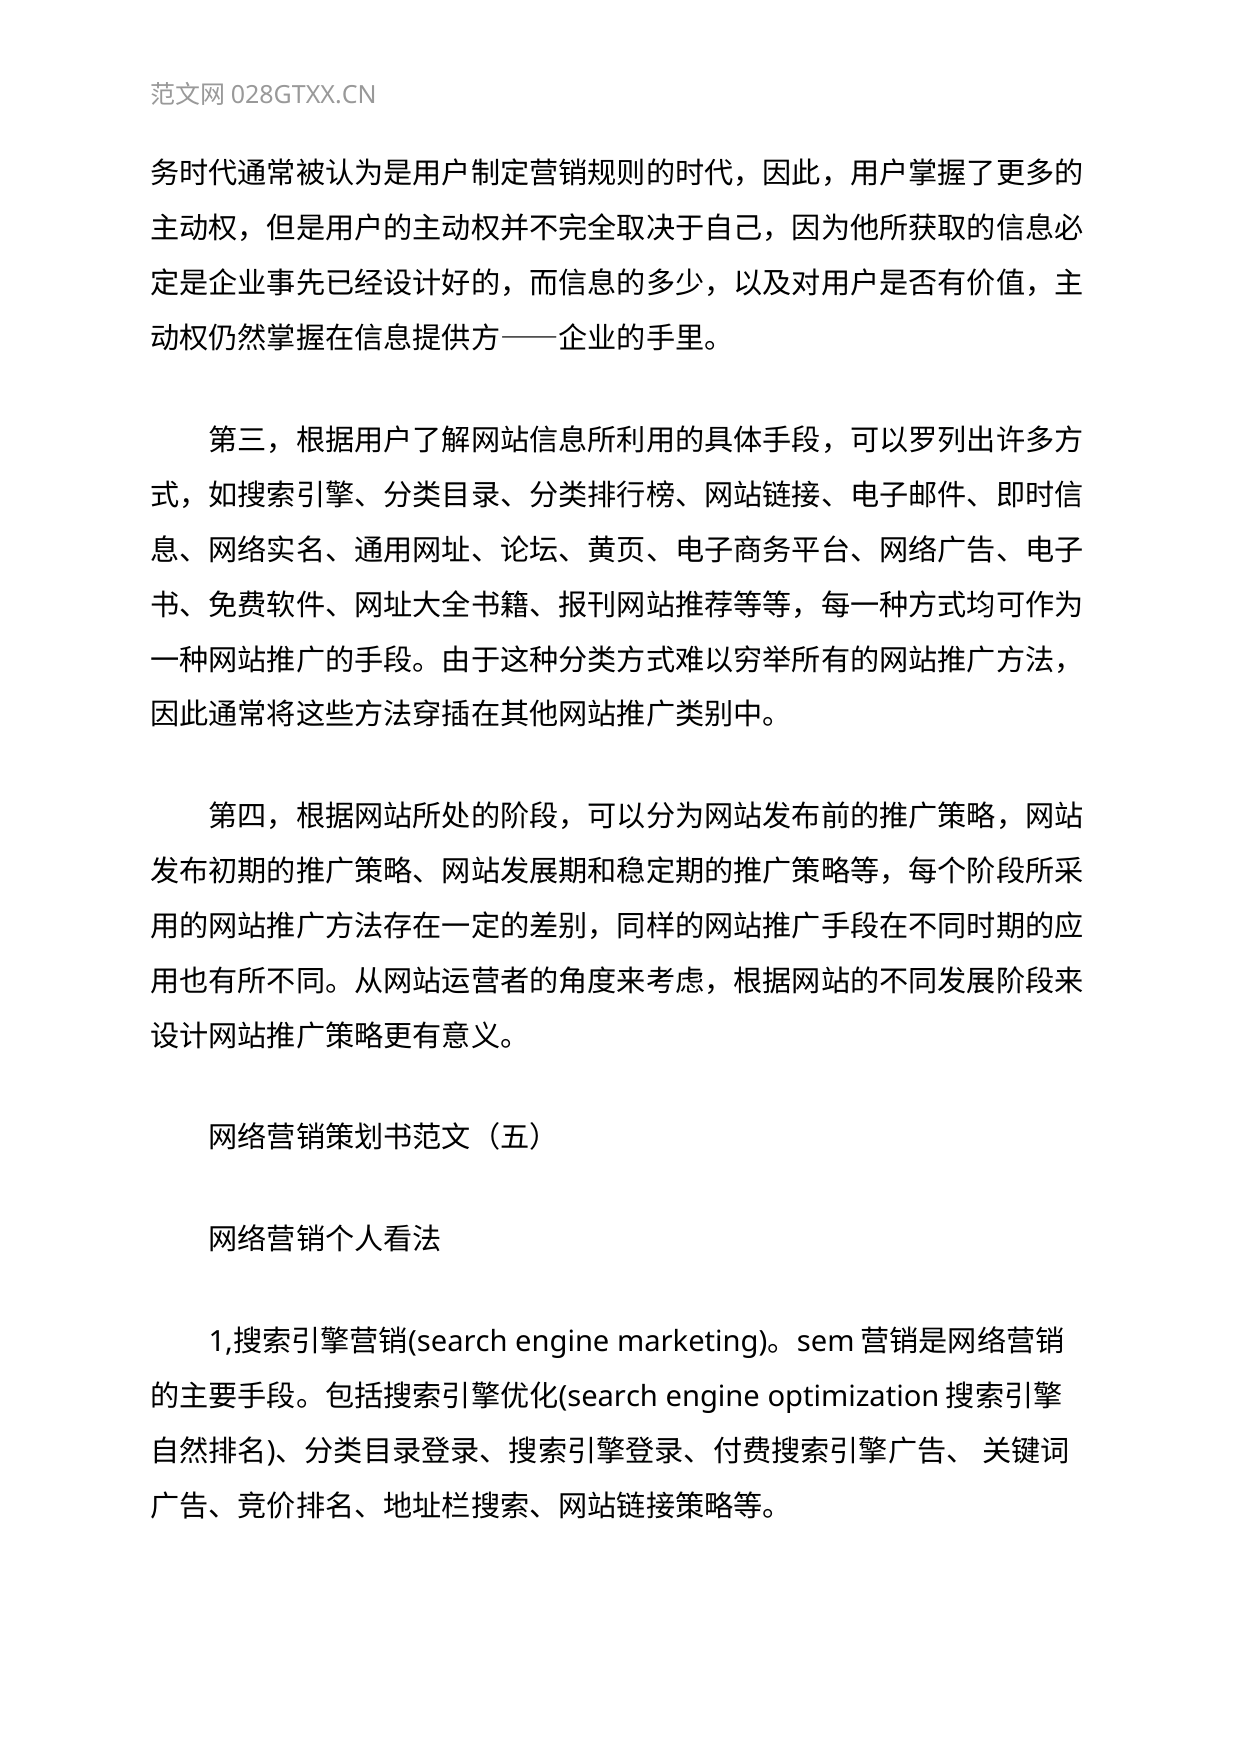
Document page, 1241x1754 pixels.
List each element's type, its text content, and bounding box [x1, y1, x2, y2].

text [150, 150, 1090, 357]
text 第三，根据用户了解网站信息所利用的具体手段，可以罗列出许多方式，如搜索引擎、分类目录、分类排行榜、网站链接、电子邮件、即时信息、网络实名、通用网址、论坛、黄页、电子商务平台、网络广告、电子书、免费软件、网址大全书籍、报刊网站推荐等等，每一种方式均可作为一种网站推广的手段。由于这种分类方式难以穷举所有的网站推广方法，因此通常将这些方法穿插在其他网站推广类别中。 [150, 416, 1090, 733]
text 网络营销策划书范文（五） [150, 1114, 1090, 1156]
text 1,搜索引擎营销(search engine marketing)。sem营销是网络营销的主要手段。包括搜索引擎优化(search engine optimization搜索引擎自然排名)、分类目录登录、搜索引擎登录、付费搜索引擎广告、 关键词广告、竞价排名、地址栏搜索、网站链接策略等。 [150, 1318, 1090, 1525]
text 网络营销个人看法 [150, 1216, 1090, 1258]
text 第四，根据网站所处的阶段，可以分为网站发布前的推广策略，网站发布初期的推广策略、网站发展期和稳定期的推广策略等，每个阶段所采用的网站推广方法存在一定的差别，同样的网站推广手段在不同时期的应用也有所不同。从网站运营者的角度来考虑，根据网站的不同发展阶段来设计网站推广策略更有意义。 [150, 793, 1090, 1054]
